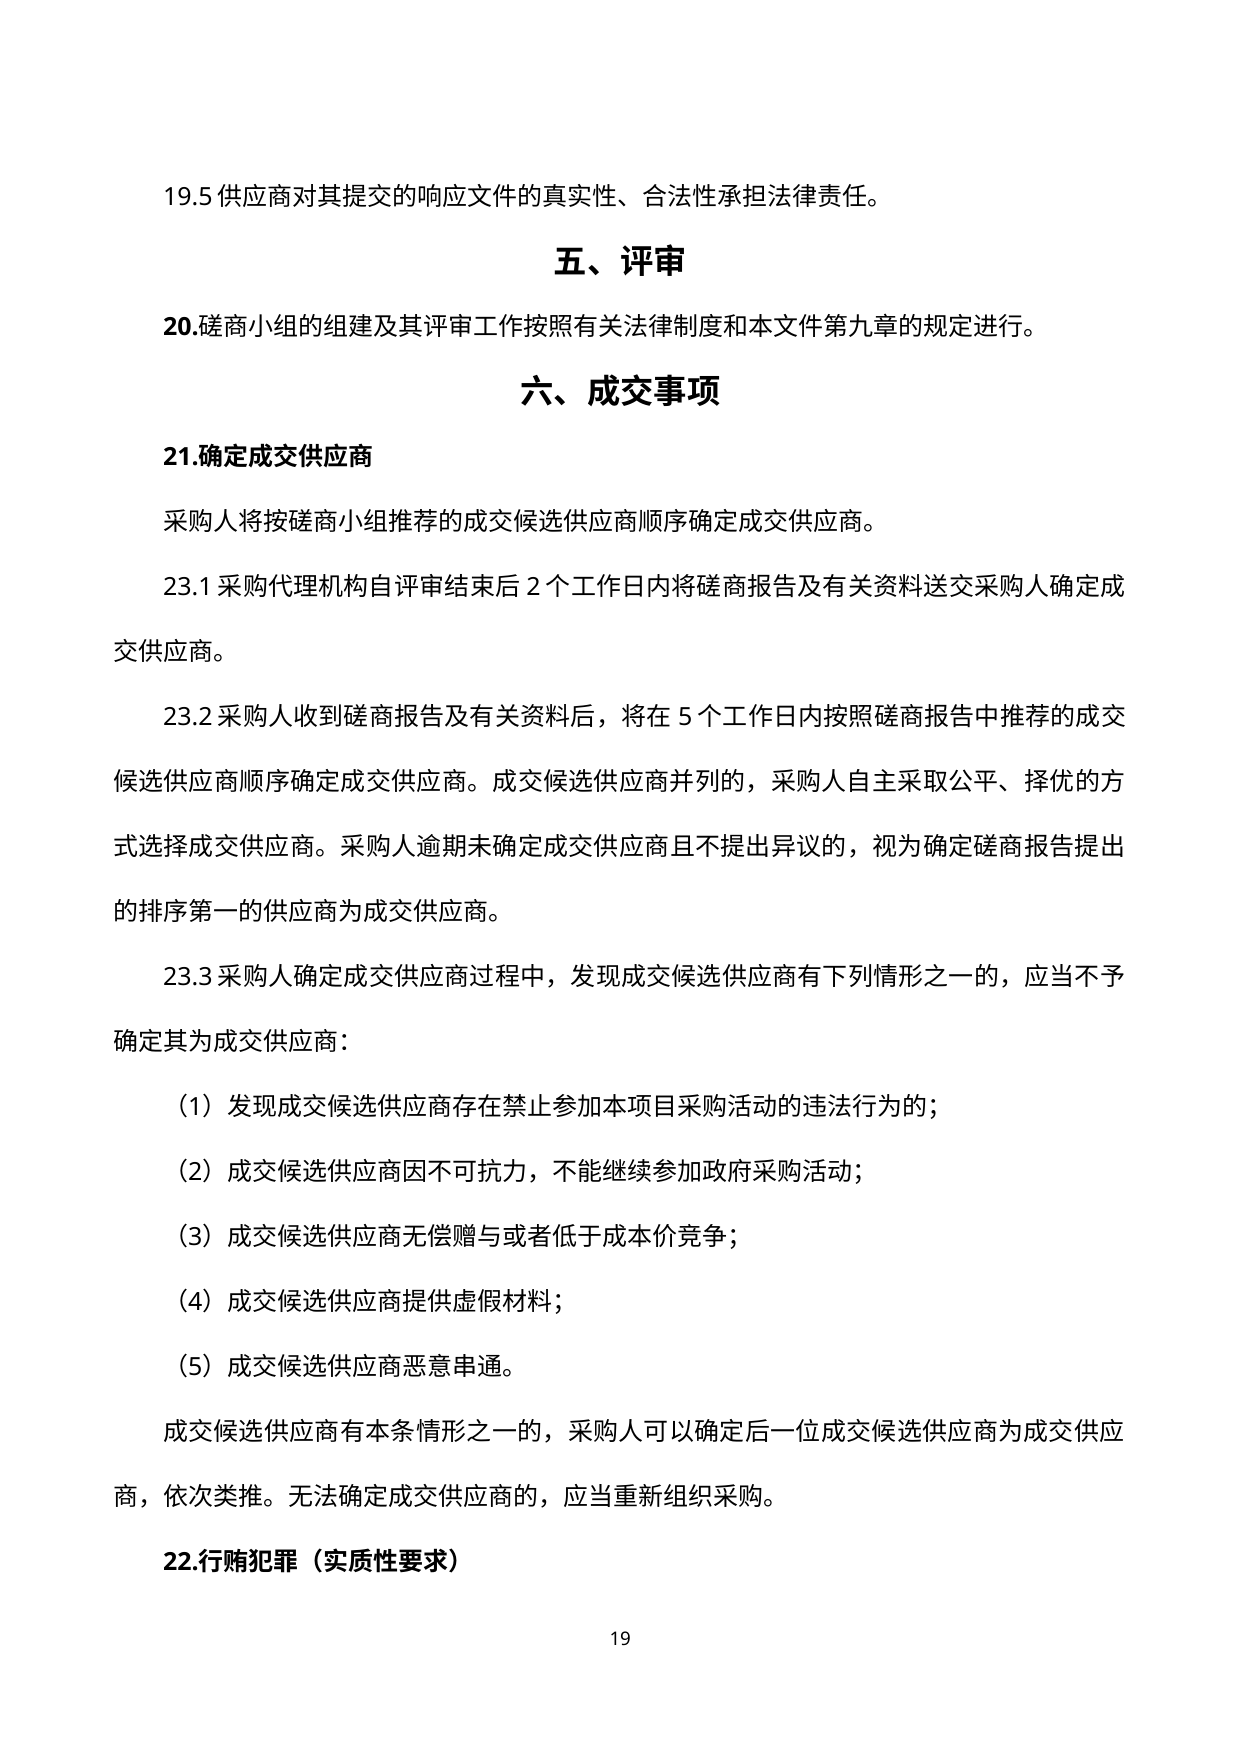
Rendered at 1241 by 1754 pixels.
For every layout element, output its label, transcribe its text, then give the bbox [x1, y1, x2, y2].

subtitle 22.行贿犯罪（实质性要求） [113, 1527, 1127, 1592]
subtitle 21.确定成交供应商 [113, 422, 1127, 487]
subtitle （5）成交候选供应商恶意串通。 [113, 1332, 1127, 1397]
subtitle 23.3采购人确定成交供应商过程中，发现成交候选供应商有下列情形之一的，应当不予确定其为成交供应商： [113, 942, 1127, 1072]
subtitle （1）发现成交候选供应商存在禁止参加本项目采购活动的违法行为的； [113, 1072, 1127, 1137]
subtitle 23.2采购人收到磋商报告及有关资料后，将在5个工作日内按照磋商报告中推荐的成交候选供应商顺序确定成交供应商。成交候选供应商并列的，采购人自主采取公平、择优的方式选择成交供应商。采购人逾期未确定成交供应商且不提出异议的，视为确定磋商报告提出的排序第一的供应商为成交供应商。 [113, 682, 1127, 942]
subtitle （2）成交候选供应商因不可抗力，不能继续参加政府采购活动； [113, 1137, 1127, 1202]
subtitle 采购人将按磋商小组推荐的成交候选供应商顺序确定成交供应商。 [113, 487, 1127, 552]
subtitle 五、评审 [113, 227, 1127, 292]
subtitle 成交候选供应商有本条情形之一的，采购人可以确定后一位成交候选供应商为成交供应商，依次类推。无法确定成交供应商的，应当重新组织采购。 [113, 1397, 1127, 1527]
subtitle 六、成交事项 [113, 357, 1127, 422]
subtitle 20.磋商小组的组建及其评审工作按照有关法律制度和本文件第九章的规定进行。 [113, 292, 1127, 357]
subtitle （3）成交候选供应商无偿赠与或者低于成本价竞争； [113, 1202, 1127, 1267]
subtitle （4）成交候选供应商提供虚假材料； [113, 1267, 1127, 1332]
text 19.5供应商对其提交的响应文件的真实性、合法性承担法律责任。 [113, 162, 1127, 227]
subtitle 23.1采购代理机构自评审结束后2个工作日内将磋商报告及有关资料送交采购人确定成交供应商。 [113, 552, 1127, 682]
